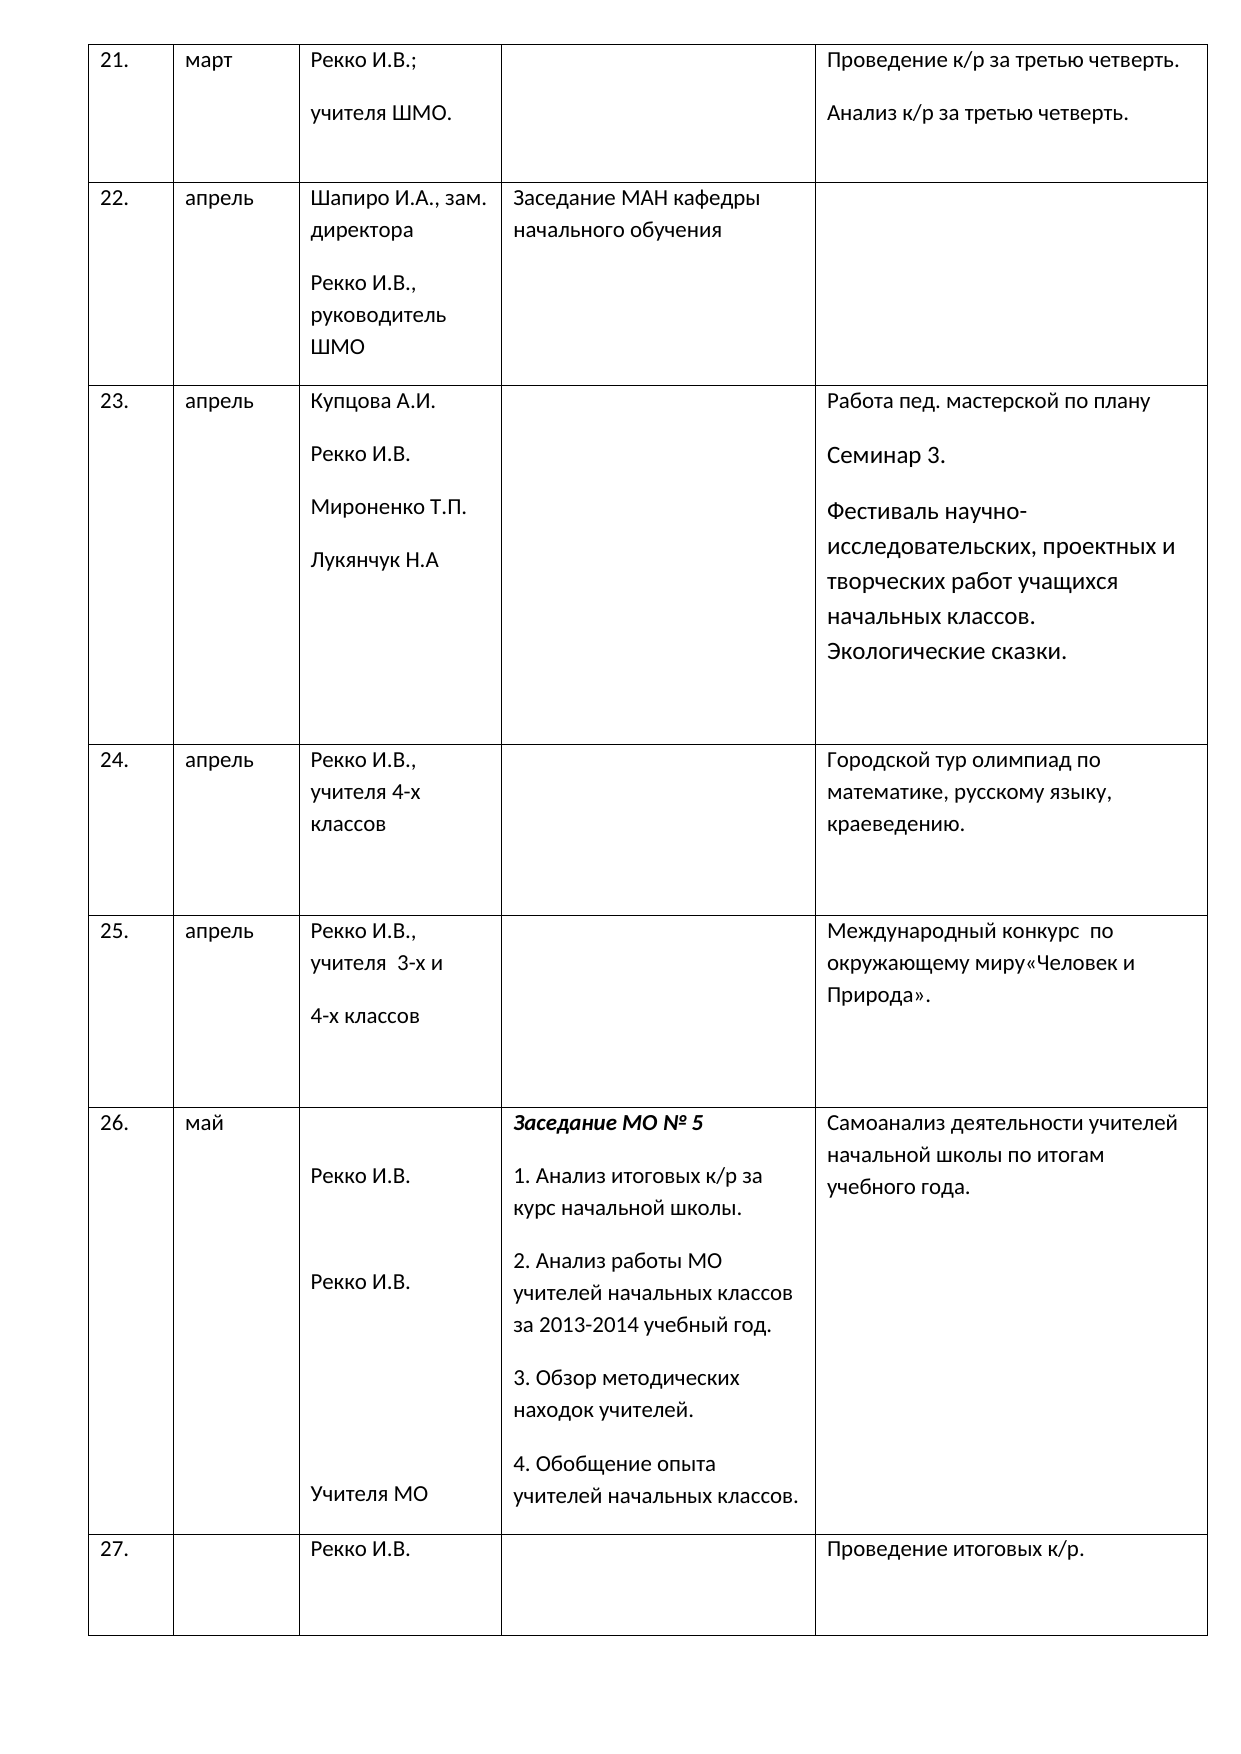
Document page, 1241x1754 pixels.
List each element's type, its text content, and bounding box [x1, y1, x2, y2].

table_cell 27. [89, 1535, 173, 1635]
table_cell 24. [89, 745, 173, 915]
table_cell 25. [89, 916, 173, 1107]
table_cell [300, 1535, 501, 1635]
table_cell март [174, 45, 299, 182]
table_cell Рекко И.В., учителя 4-х классов [300, 745, 501, 915]
table_cell Купцова А.И. Рекко И.В. Мироненко Т.П. Лукянчук Н.А [300, 386, 501, 744]
table_cell Работа пед. мастерской по плану Семинар 3. Фестиваль научно-исследовательских, проектных и творческих работ учащихся начальных классов. Экологические сказки. [816, 386, 1207, 744]
table_cell 23. [89, 386, 173, 744]
table_cell апрель [174, 916, 299, 1107]
table_cell [816, 183, 1207, 385]
table_cell 26. [89, 1108, 173, 1533]
table_cell [502, 1535, 815, 1635]
table_cell Рекко И.В. Рекко И.В. Учителя МО [300, 1108, 501, 1533]
table_cell Шапиро И.А., зам. директора Рекко И.В., руководитель ШМО [300, 183, 501, 385]
table_cell [502, 916, 815, 1107]
table_cell апрель [174, 745, 299, 915]
table_cell Рекко И.В., учителя 3-х и 4-х классов [300, 916, 501, 1107]
table_cell [502, 745, 815, 915]
table_cell Проведение к/р за третью четверть. Анализ к/р за третью четверть. [816, 45, 1207, 182]
table_cell Заседание МАН кафедры начального обучения [502, 183, 815, 385]
table_cell Международный конкурс по окружающему миру«Человек и Природа». [816, 916, 1207, 1107]
table_cell май [174, 1108, 299, 1533]
table_cell 22. [89, 183, 173, 385]
table_cell апрель [174, 386, 299, 744]
table_cell апрель [174, 183, 299, 385]
table_cell [174, 1535, 299, 1635]
table_cell 21. [89, 45, 173, 182]
table_cell [502, 45, 815, 182]
table_cell Рекко И.В.; учителя ШМО. [300, 45, 501, 182]
table_cell Городской тур олимпиад по математике, русскому языку, краеведению. [816, 745, 1207, 915]
table_cell Заседание МО № 5 1. Анализ итоговых к/р за курс начальной школы. 2. Анализ работы МО учителей начальных классов за 2013-2014 учебный год. 3. Обзор методических находок учителей. 4. Обобщение опыта учителей начальных классов. [502, 1108, 815, 1533]
table_cell Самоанализ деятельности учителей начальной школы по итогам учебного года. [816, 1108, 1207, 1533]
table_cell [816, 1535, 1207, 1635]
table_cell [502, 386, 815, 744]
